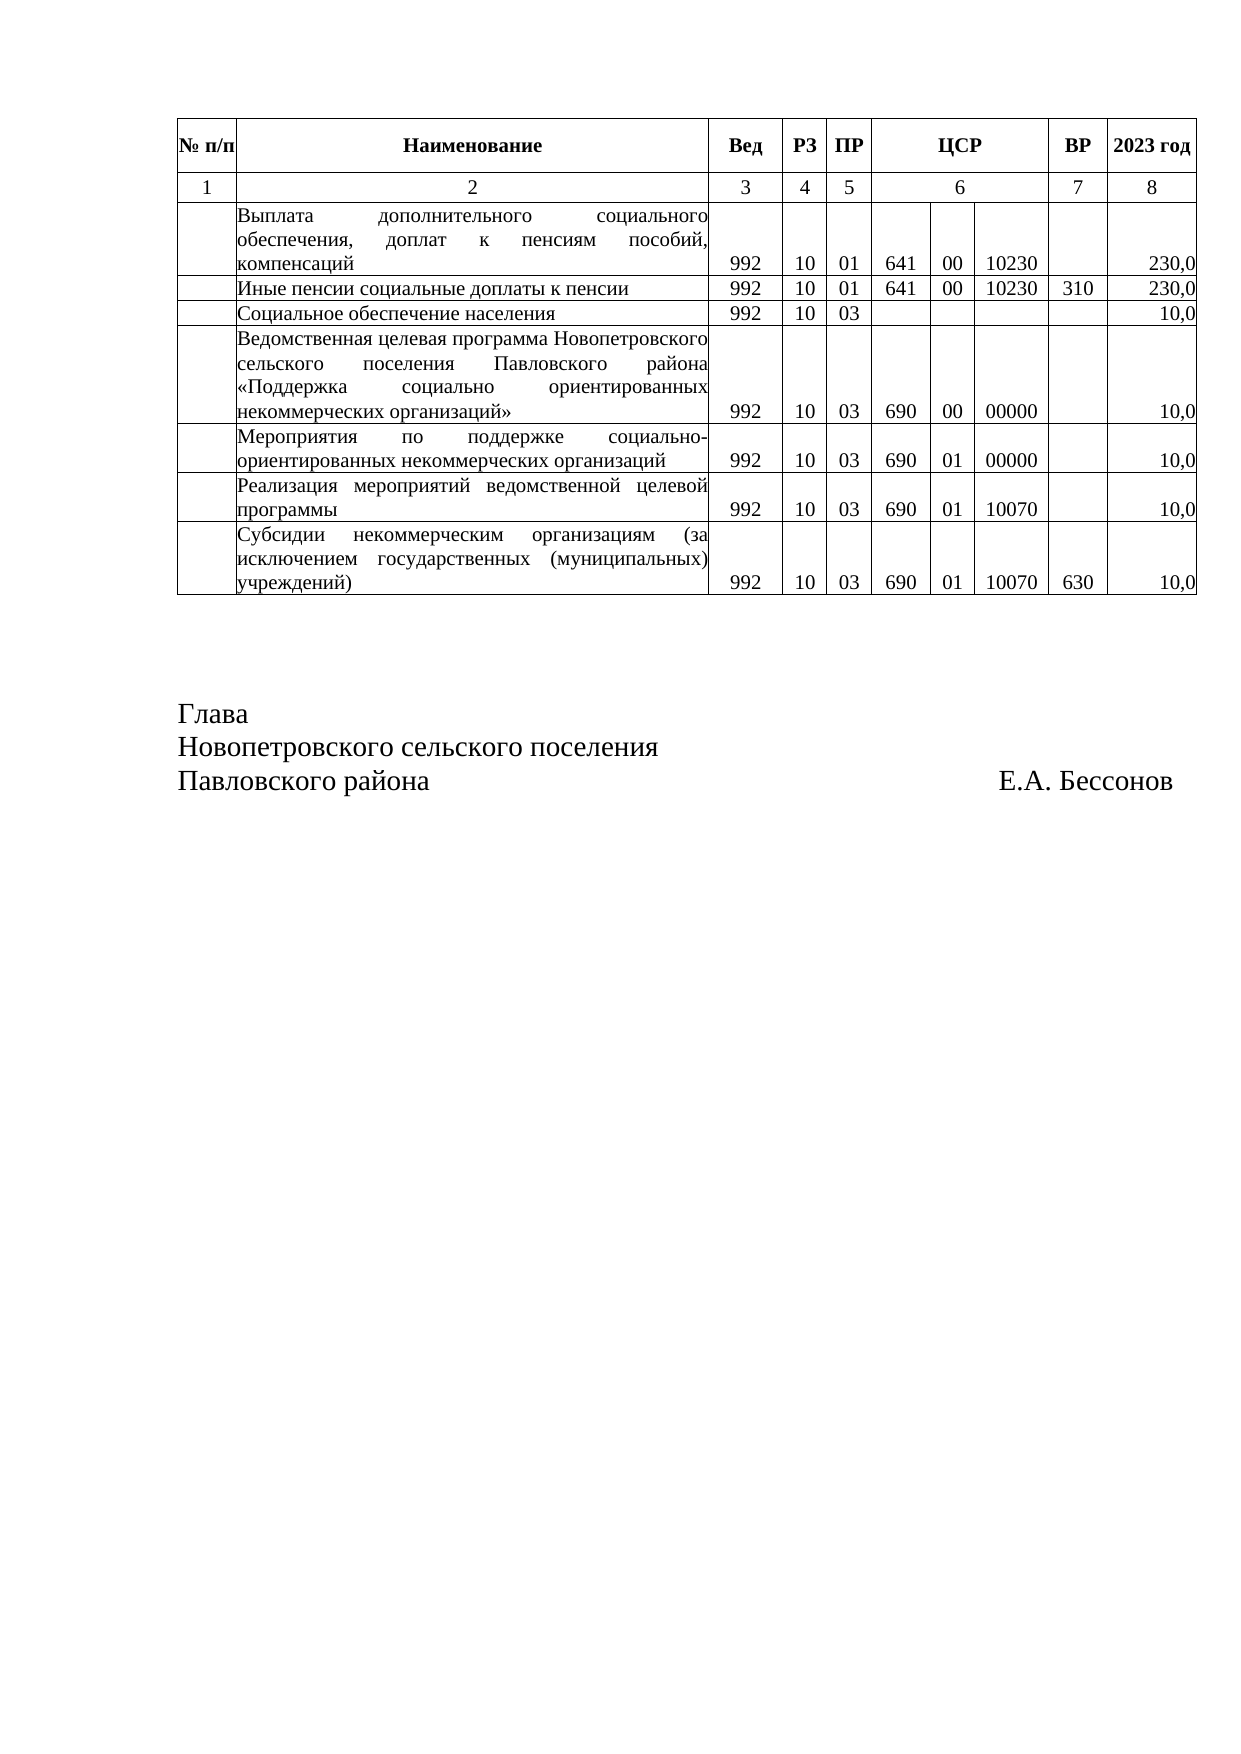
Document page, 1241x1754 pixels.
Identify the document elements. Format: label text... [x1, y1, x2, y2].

table_cell 992 [709, 326, 782, 423]
table_cell 03 [827, 326, 871, 423]
table_cell 10 [783, 203, 826, 275]
table_cell 10070 [975, 522, 1048, 594]
table_cell [931, 301, 974, 325]
table_cell 641 [872, 203, 930, 275]
table_cell Ведомственная целевая программа Новопетровского сельского поселения Павловского района «Поддержка социально ориентированных некоммерческих организаций» [237, 326, 708, 423]
table_cell 10,0 [1108, 473, 1196, 521]
table_header 2023 год [1108, 119, 1196, 172]
table_cell [872, 301, 930, 325]
table_cell 01 [931, 522, 974, 594]
table_cell 230,0 [1108, 276, 1196, 300]
table_cell 03 [827, 522, 871, 594]
table_cell Иные пенсии социальные доплаты к пенсии [237, 276, 708, 300]
table_cell 1 [178, 173, 236, 202]
table_header № п/п [178, 119, 236, 172]
table_cell 10 [783, 522, 826, 594]
text Новопетровского сельского поселения [177, 729, 1181, 763]
table_cell 230,0 [1108, 203, 1196, 275]
table_cell 01 [931, 424, 974, 472]
table_cell 630 [1049, 522, 1107, 594]
table_cell 3 [709, 173, 782, 202]
table_cell [1049, 203, 1107, 275]
table_cell 00000 [975, 424, 1048, 472]
table_cell 10230 [975, 203, 1048, 275]
table_cell 992 [709, 276, 782, 300]
table_cell 310 [1049, 276, 1107, 300]
table_cell 03 [827, 473, 871, 521]
table_header Вед [709, 119, 782, 172]
table_cell 10 [783, 276, 826, 300]
table_cell 992 [709, 473, 782, 521]
table_cell 690 [872, 326, 930, 423]
table_cell 01 [827, 203, 871, 275]
table_cell 00 [931, 326, 974, 423]
table_cell 690 [872, 522, 930, 594]
table_cell 992 [709, 203, 782, 275]
table_cell 10 [783, 326, 826, 423]
table_cell 00 [931, 203, 974, 275]
table_cell 10070 [975, 473, 1048, 521]
table_cell 2 [237, 173, 708, 202]
table_cell [178, 203, 236, 275]
table_cell 641 [872, 276, 930, 300]
table_cell 6 [872, 173, 1048, 202]
table_cell 992 [709, 301, 782, 325]
table_cell 10,0 [1108, 301, 1196, 325]
table_cell [975, 301, 1048, 325]
table_cell [178, 522, 236, 594]
table_cell [1049, 473, 1107, 521]
table_cell 01 [827, 276, 871, 300]
text Павловского района Е.А. Бессонов [177, 763, 1181, 796]
table_cell 10,0 [1108, 424, 1196, 472]
table_cell Социальное обеспечение населения [237, 301, 708, 325]
table_cell 01 [931, 473, 974, 521]
table_cell 00000 [975, 326, 1048, 423]
table_cell [1049, 424, 1107, 472]
table_cell Реализация мероприятий ведомственной целевой программы [237, 473, 708, 521]
table_cell 690 [872, 473, 930, 521]
text Глава [177, 696, 1181, 729]
table_cell 10,0 [1108, 522, 1196, 594]
table_header ВР [1049, 119, 1107, 172]
table_cell [178, 326, 236, 423]
table_cell 10 [783, 301, 826, 325]
table_cell 00 [931, 276, 974, 300]
table_cell 992 [709, 522, 782, 594]
table_cell [1049, 326, 1107, 423]
table_cell Выплата дополнительного социального обеспечения, доплат к пенсиям пособий, компенсаций [237, 203, 708, 275]
table_cell 8 [1108, 173, 1196, 202]
table_cell [1049, 301, 1107, 325]
table_cell 03 [827, 424, 871, 472]
table_header Наименование [237, 119, 708, 172]
table_header РЗ [783, 119, 826, 172]
table_cell 03 [827, 301, 871, 325]
table_cell Субсидии некоммерческим организациям (за исключением государственных (муниципальных) учреждений) [237, 522, 708, 594]
table_cell [178, 276, 236, 300]
table_header ПР [827, 119, 871, 172]
table_cell Мероприятия по поддержке социально-ориентированных некоммерческих организаций [237, 424, 708, 472]
table_cell 5 [827, 173, 871, 202]
table_cell [178, 473, 236, 521]
table_cell 4 [783, 173, 826, 202]
table_cell 10 [783, 473, 826, 521]
table_cell [178, 424, 236, 472]
table_cell 10 [783, 424, 826, 472]
table_cell 690 [872, 424, 930, 472]
table_cell 10230 [975, 276, 1048, 300]
table_cell 7 [1049, 173, 1107, 202]
table_cell [178, 301, 236, 325]
table_header ЦСР [872, 119, 1048, 172]
table_cell 10,0 [1108, 326, 1196, 423]
table_cell 992 [709, 424, 782, 472]
